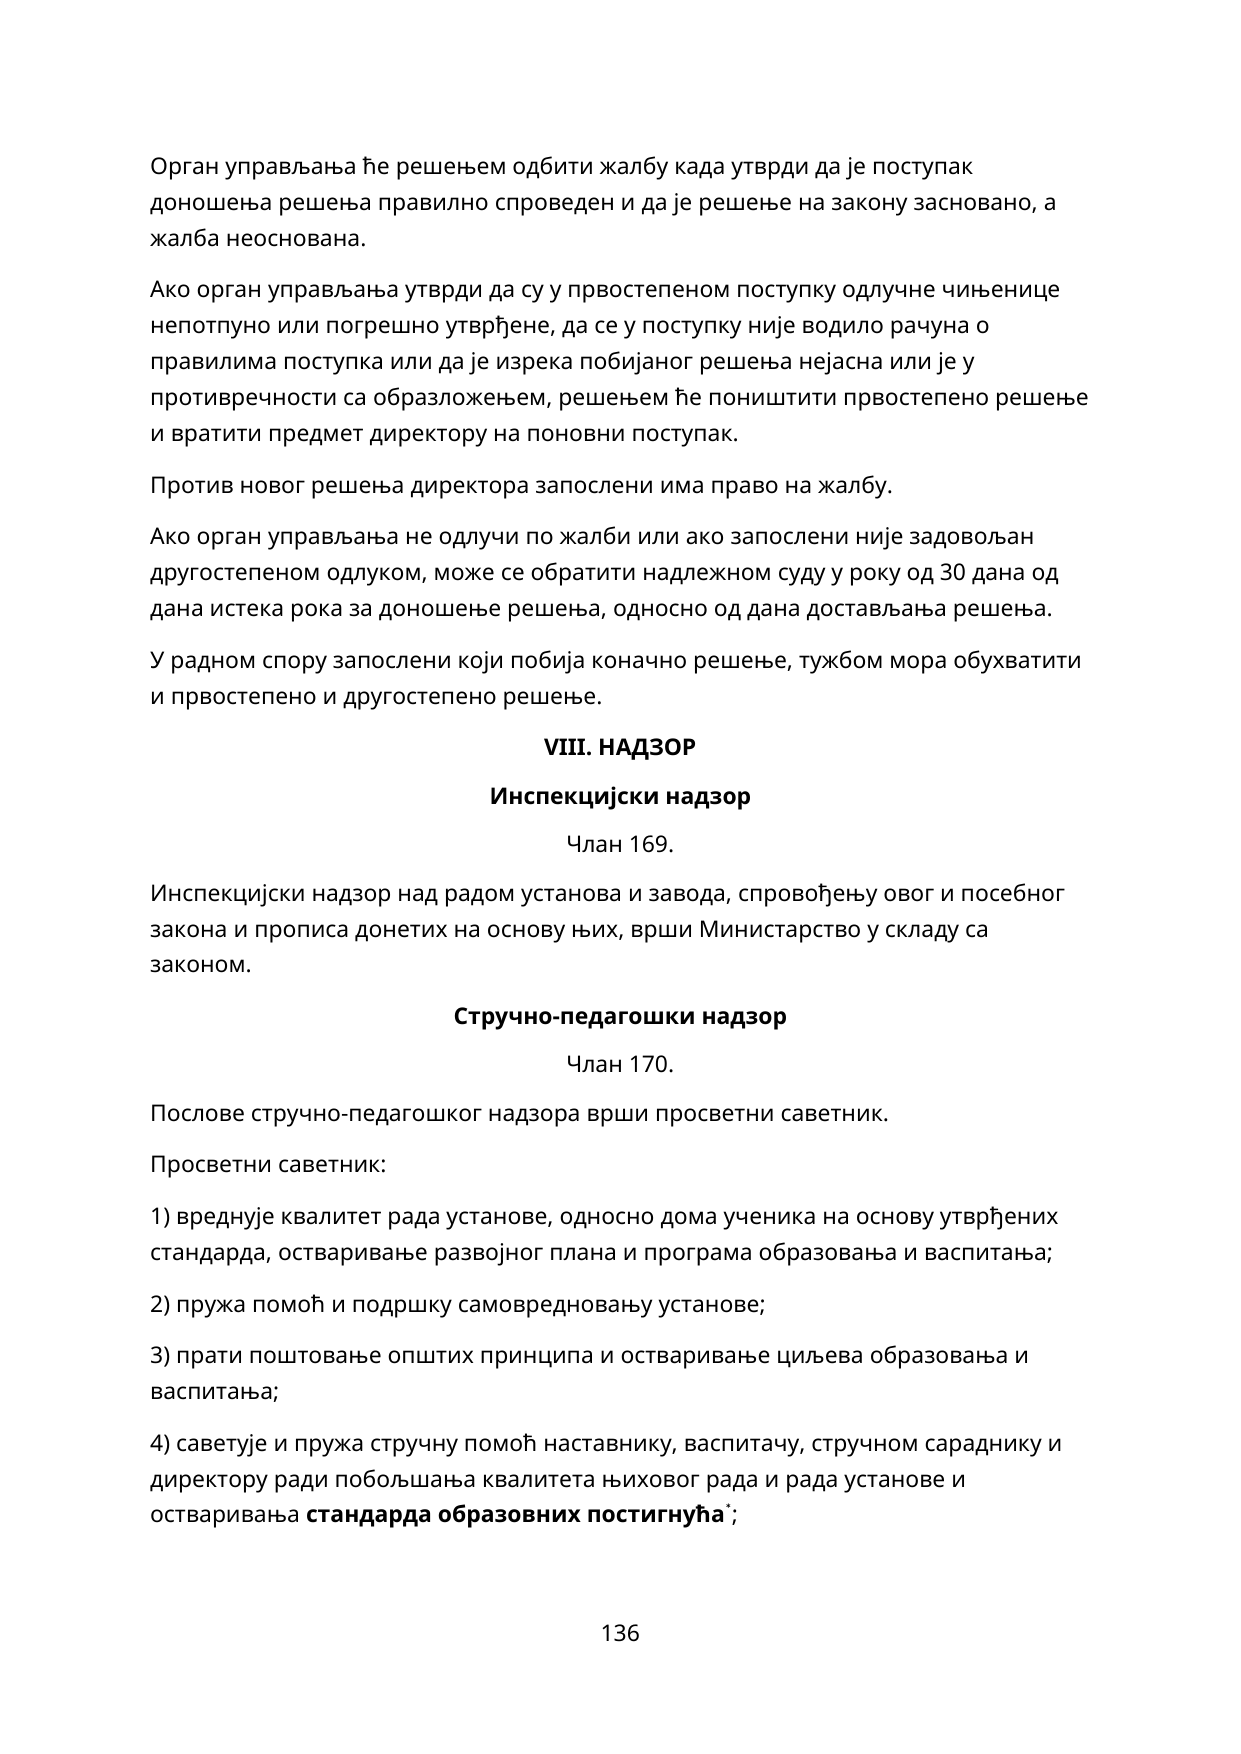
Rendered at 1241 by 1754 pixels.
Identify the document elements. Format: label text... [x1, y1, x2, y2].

text VIII. НАДЗОР [150, 731, 1090, 762]
text Ако орган управљања не одлучи по жалби или ако запослени није задовољан другостепеном одлуком, може се обратити надлежном суду у року од 30 дана од дана истека рока за доношење решења, односно од дана достављања решења. [150, 520, 1090, 623]
text 2) пружа помоћ и подршку самовредновању установе; [150, 1287, 1090, 1319]
text 4) саветује и пружа стручну помоћ наставнику, васпитачу, стручном сараднику и директору ради побољшања квалитета њиховог рада и рада установе и остваривања стандарда образовних постигнућа*; [150, 1427, 1090, 1530]
text 1) вреднује квалитет рада установе, односно дома ученика на основу утврђених стандарда, остваривање развојног плана и програма образовања и васпитања; [150, 1200, 1090, 1267]
text Орган управљања ће решењем одбити жалбу када утврди да је поступак доношења решења правилно спроведен и да је решење на закону засновано, а жалба неоснована. [150, 150, 1090, 253]
text Просветни саветник: [150, 1148, 1090, 1180]
text У радном спору запослени који побија коначно решење, тужбом мора обухватити и првостепено и другостепено решење. [150, 644, 1090, 711]
text 3) прати поштовање општих принципа и остваривање циљева образовања и васпитања; [150, 1339, 1090, 1406]
text Послове стручно-педагошког надзора врши просветни саветник. [150, 1097, 1090, 1128]
text Члан 170. [150, 1048, 1090, 1080]
text Члан 169. [150, 828, 1090, 859]
text Стручно-педагошки надзор [150, 1000, 1090, 1031]
text Инспекцијски надзор над радом установа и завода, спровођењу овог и посебног закона и прописа донетих на основу њих, врши Министарство у складу са законом. [150, 877, 1090, 980]
text Инспекцијски надзор [150, 780, 1090, 811]
text Против новог решења директора запослени има право на жалбу. [150, 469, 1090, 500]
text Ако орган управљања утврди да су у првостепеном поступку одлучне чињенице непотпуно или погрешно утврђене, да се у поступку није водило рачуна о правилима поступка или да је изрека побијаног решења нејасна или је у противречности са образложењем, решењем ће поништити првостепено решење и вратити предмет директору на поновни поступак. [150, 273, 1090, 448]
